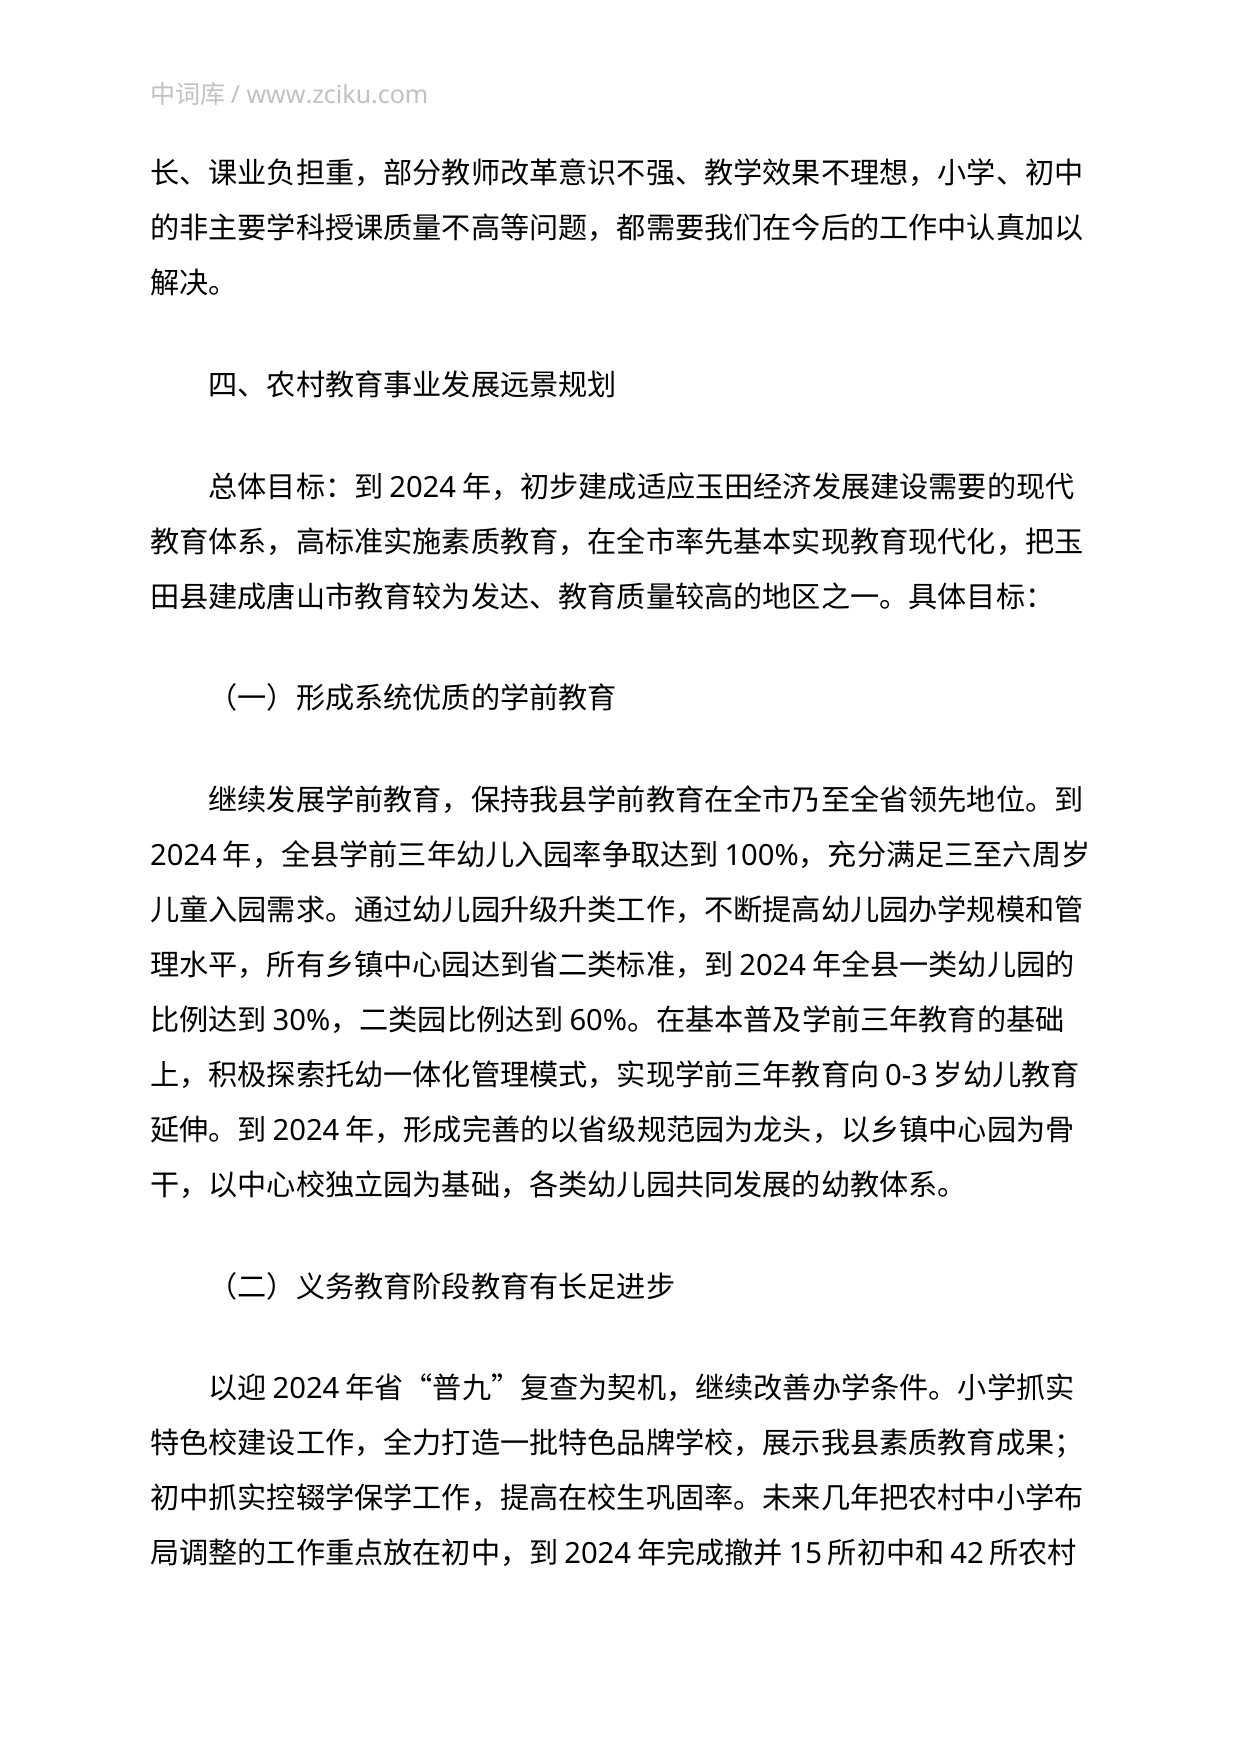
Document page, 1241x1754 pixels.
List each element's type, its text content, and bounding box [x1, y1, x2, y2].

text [150, 150, 1090, 302]
text （一）形成系统优质的学前教育 [150, 675, 1090, 717]
text （二）义务教育阶段教育有长足进步 [150, 1263, 1090, 1306]
text 总体目标：到2024年，初步建成适应玉田经济发展建设需要的现代教育体系，高标准实施素质教育，在全市率先基本实现教育现代化，把玉田县建成唐山市教育较为发达、教育质量较高的地区之一。具体目标： [150, 463, 1090, 616]
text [150, 1365, 1090, 1572]
text 四、农村教育事业发展远景规划 [150, 362, 1090, 404]
text 继续发展学前教育，保持我县学前教育在全市乃至全省领先地位。到2024年，全县学前三年幼儿入园率争取达到100%，充分满足三至六周岁儿童入园需求。通过幼儿园升级升类工作，不断提高幼儿园办学规模和管理水平，所有乡镇中心园达到省二类标准，到2024年全县一类幼儿园的比例达到30%，二类园比例达到60%。在基本普及学前三年教育的基础上，积极探索托幼一体化管理模式，实现学前三年教育向0-3岁幼儿教育延伸。到2024年，形成完善的以省级规范园为龙头，以乡镇中心园为骨干，以中心校独立园为基础，各类幼儿园共同发展的幼教体系。 [150, 777, 1090, 1204]
